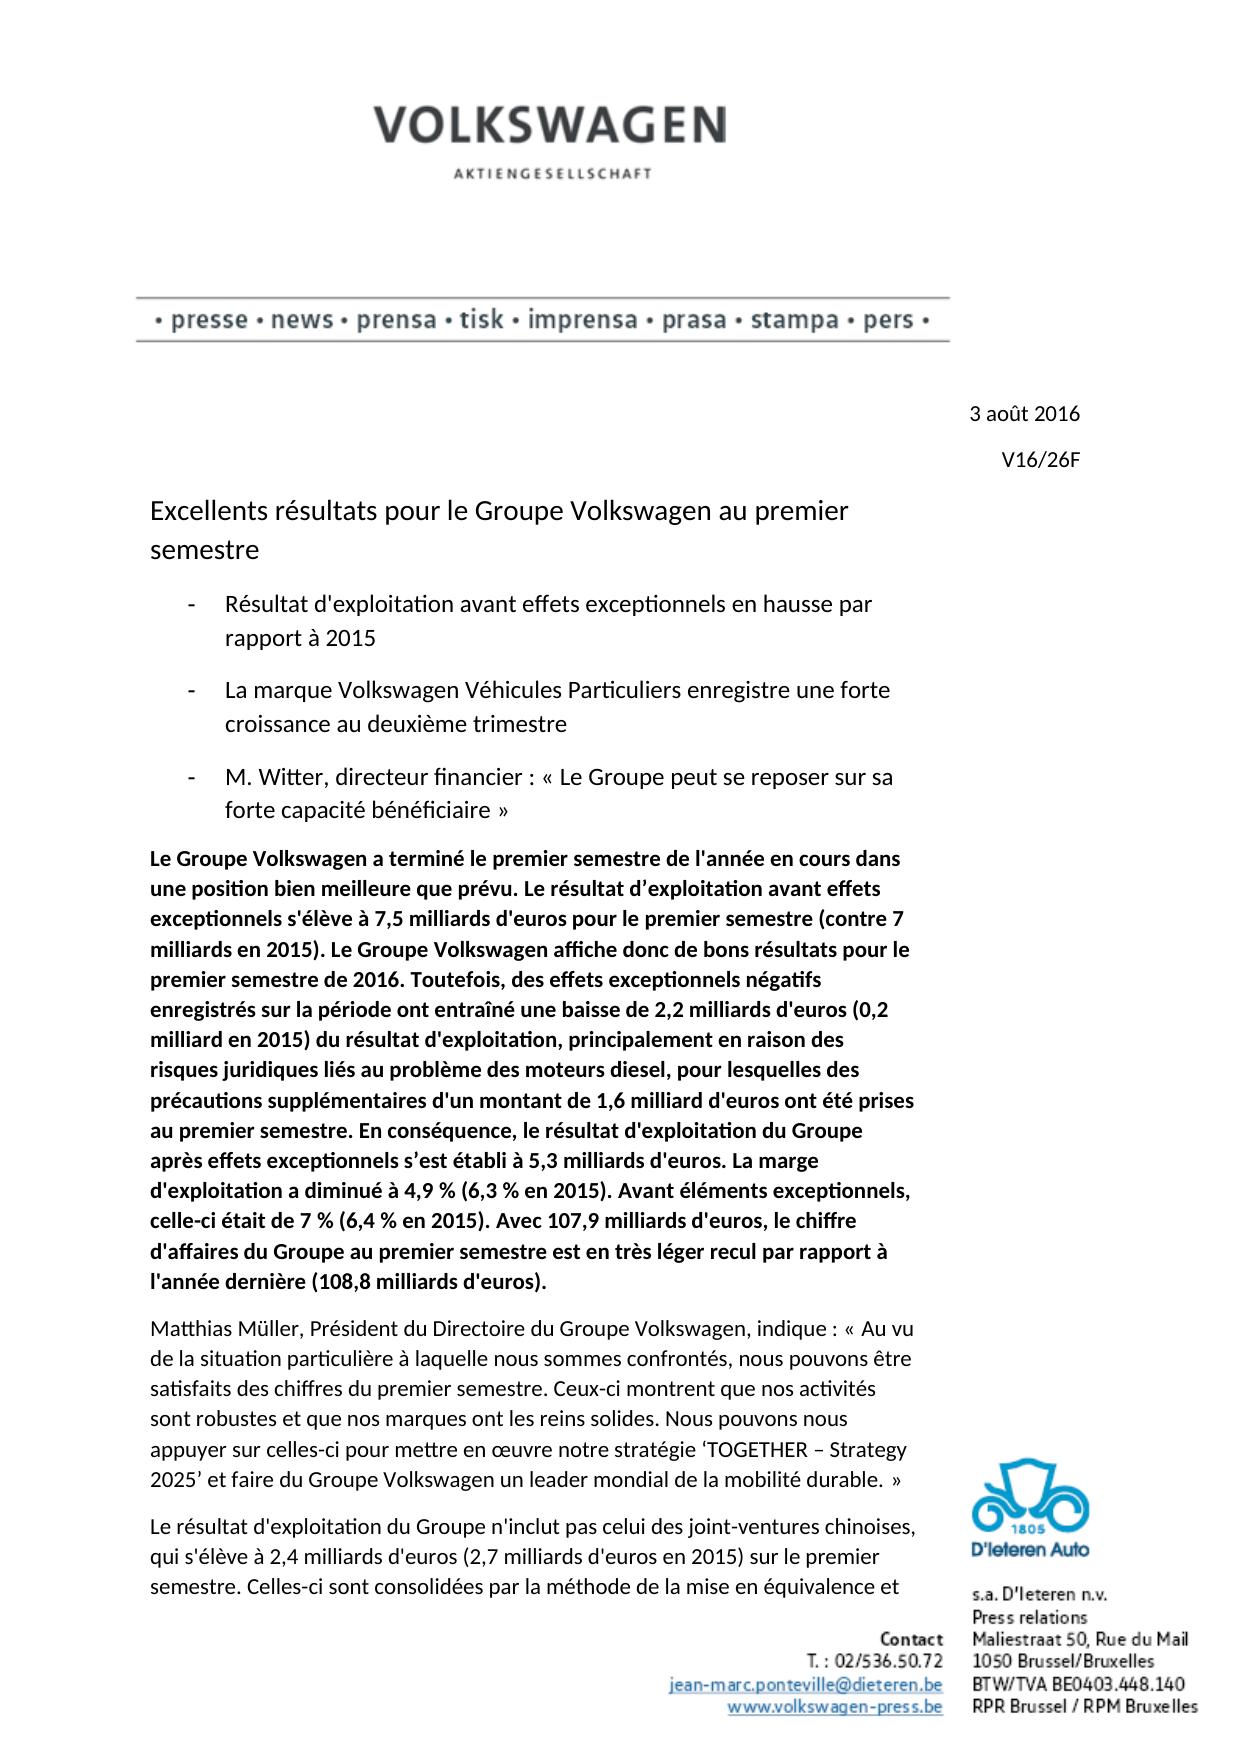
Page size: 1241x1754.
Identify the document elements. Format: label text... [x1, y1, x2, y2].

picture [1, 2, 1239, 1752]
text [150, 1512, 918, 1600]
text Excellents résultats pour le Groupe Volkswagen au premier semestre [150, 492, 918, 567]
list M. Witter, directeur financier : « Le Groupe peut se reposer sur sa forte capacité bénéficiaire » [187, 758, 918, 825]
list La marque Volkswagen Véhicules Particuliers enregistre une forte croissance au deuxième trimestre [187, 672, 918, 739]
text Matthias Müller, Président du Directoire du Groupe Volkswagen, indique : « Au vu de la situation particulière à laquelle nous sommes confrontés, nous pouvons être satisfaits des chiffres du premier semestre. Ceux-ci montrent que nos activités sont robustes et que nos marques ont les reins solides. Nous pouvons nous appuyer sur celles-ci pour mettre en œuvre notre stratégie ‘TOGETHER – Strategy 2025’ et faire du Groupe Volkswagen un leader mondial de la mobilité durable. » [150, 1314, 918, 1493]
text 3 août 2016 [150, 399, 1080, 427]
text Le Groupe Volkswagen a terminé le premier semestre de l'année en cours dans une position bien meilleure que prévu. Le résultat d’exploitation avant effets exceptionnels s'élève à 7,5 milliards d'euros pour le premier semestre (contre 7 milliards en 2015). Le Groupe Volkswagen affiche donc de bons résultats pour le premier semestre de 2016. Toutefois, des effets exceptionnels négatifs enregistrés sur la période ont entraîné une baisse de 2,2 milliards d'euros (0,2 milliard en 2015) du résultat d'exploitation, principalement en raison des risques juridiques liés au problème des moteurs diesel, pour lesquelles des précautions supplémentaires d'un montant de 1,6 milliard d'euros ont été prises au premier semestre. En conséquence, le résultat d'exploitation du Groupe après effets exceptionnels s’est établi à 5,3 milliards d'euros. La marge d'exploitation a diminué à 4,9 % (6,3 % en 2015). Avant éléments exceptionnels, celle-ci était de 7 % (6,4 % en 2015). Avec 107,9 milliards d'euros, le chiffre d'affaires du Groupe au premier semestre est en très léger recul par rapport à l'année dernière (108,8 milliards d'euros). [150, 844, 918, 1295]
list Résultat d'exploitation avant effets exceptionnels en hausse par rapport à 2015 [187, 586, 918, 653]
text V16/26F [150, 446, 1080, 474]
